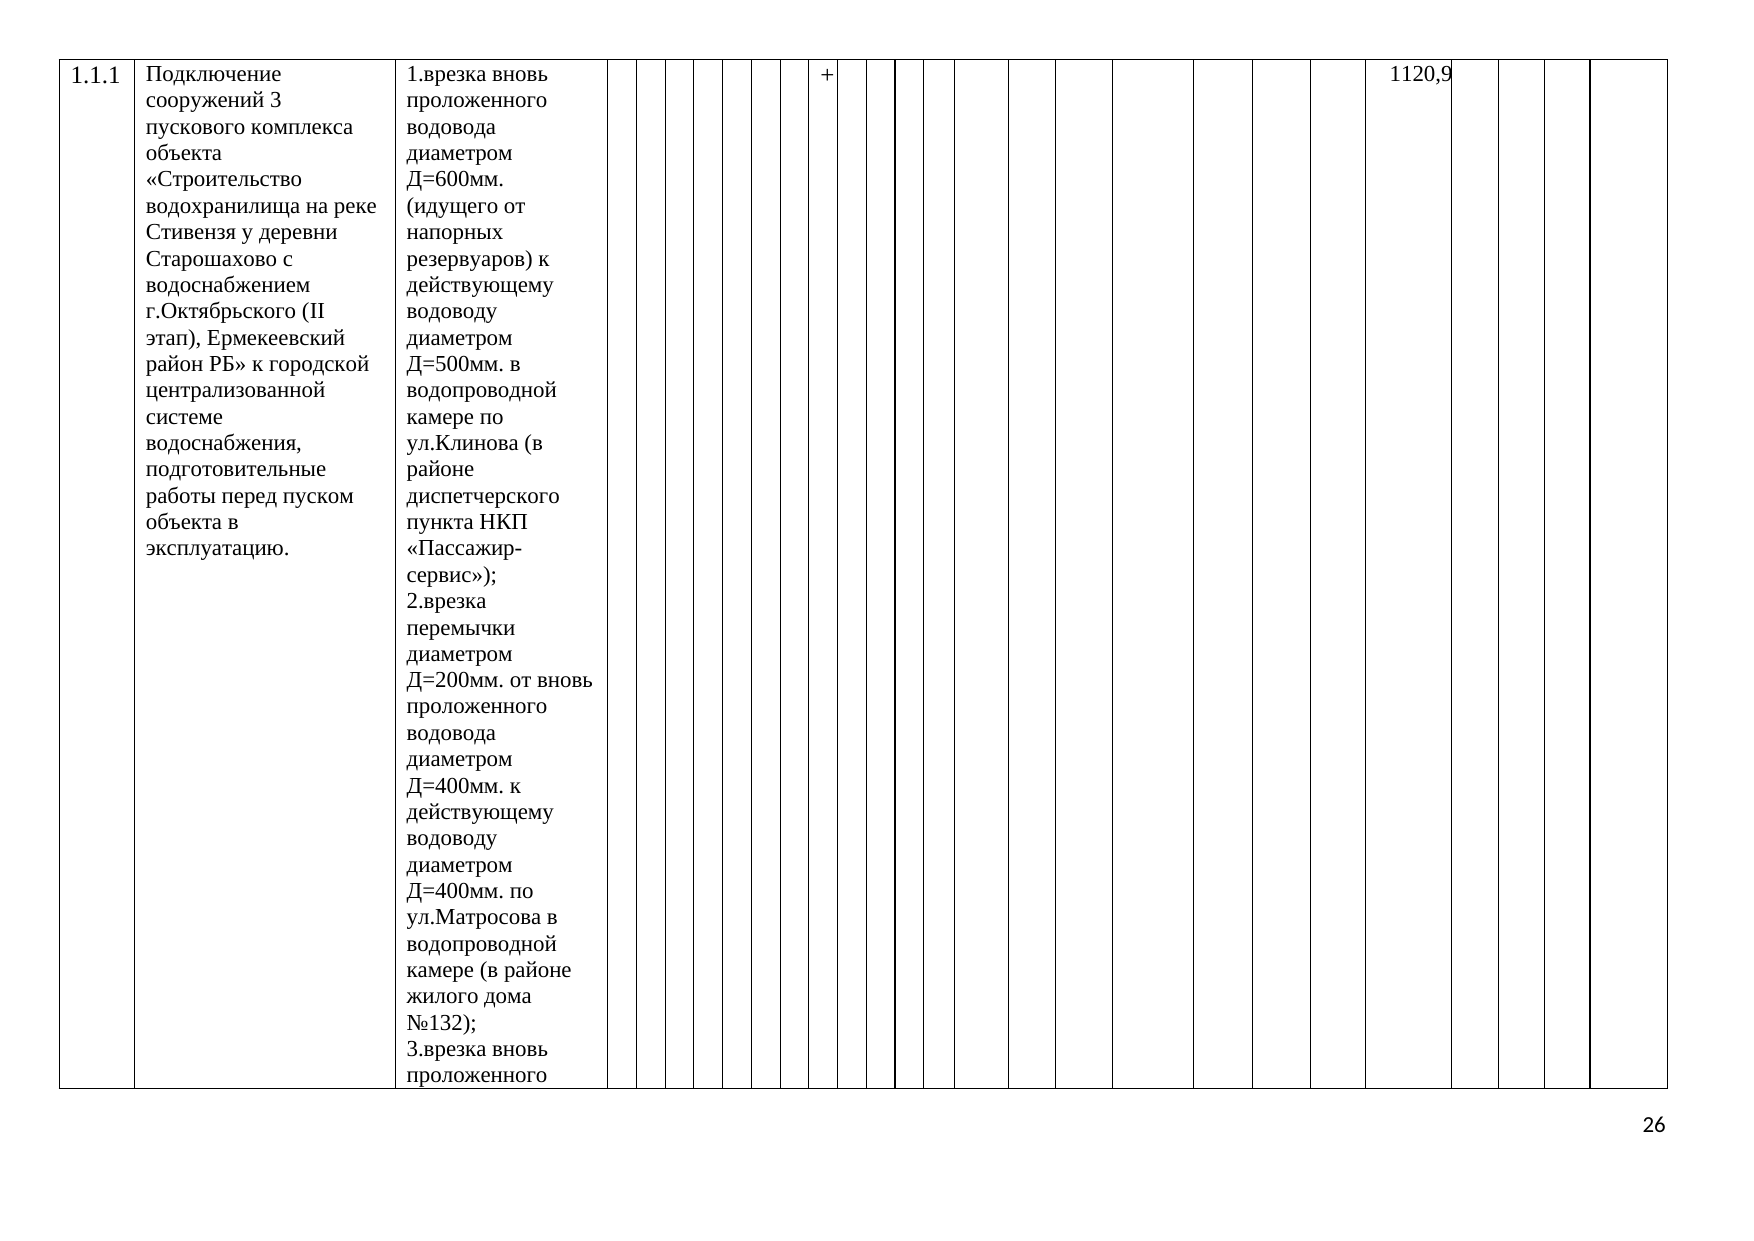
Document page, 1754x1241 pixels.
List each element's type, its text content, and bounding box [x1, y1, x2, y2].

table_cell [955, 60, 1008, 1088]
table_cell [838, 60, 866, 1088]
table_cell [1545, 60, 1589, 1088]
table_cell [723, 60, 751, 1088]
table_cell [1056, 60, 1112, 1088]
table_cell [781, 60, 808, 1088]
table_cell [867, 60, 894, 1088]
table_cell [637, 60, 665, 1088]
table_cell [1499, 60, 1544, 1088]
table_cell [924, 60, 954, 1088]
table_cell [1311, 60, 1365, 1088]
table_cell [694, 60, 722, 1088]
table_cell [396, 60, 607, 1088]
table_cell [1452, 60, 1498, 1088]
table_cell [1591, 60, 1667, 1088]
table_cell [135, 60, 395, 1088]
table_cell 1120,9 [1366, 60, 1451, 1088]
table_cell [1194, 60, 1252, 1088]
table_cell [1113, 60, 1193, 1088]
table_cell [1009, 60, 1055, 1088]
table_cell [1253, 60, 1310, 1088]
table_cell [752, 60, 780, 1088]
table_cell 1.1.1 [60, 60, 134, 1088]
table_cell + [809, 60, 837, 1088]
table_cell [608, 60, 636, 1088]
table_cell [896, 60, 923, 1088]
table_cell [666, 60, 693, 1088]
